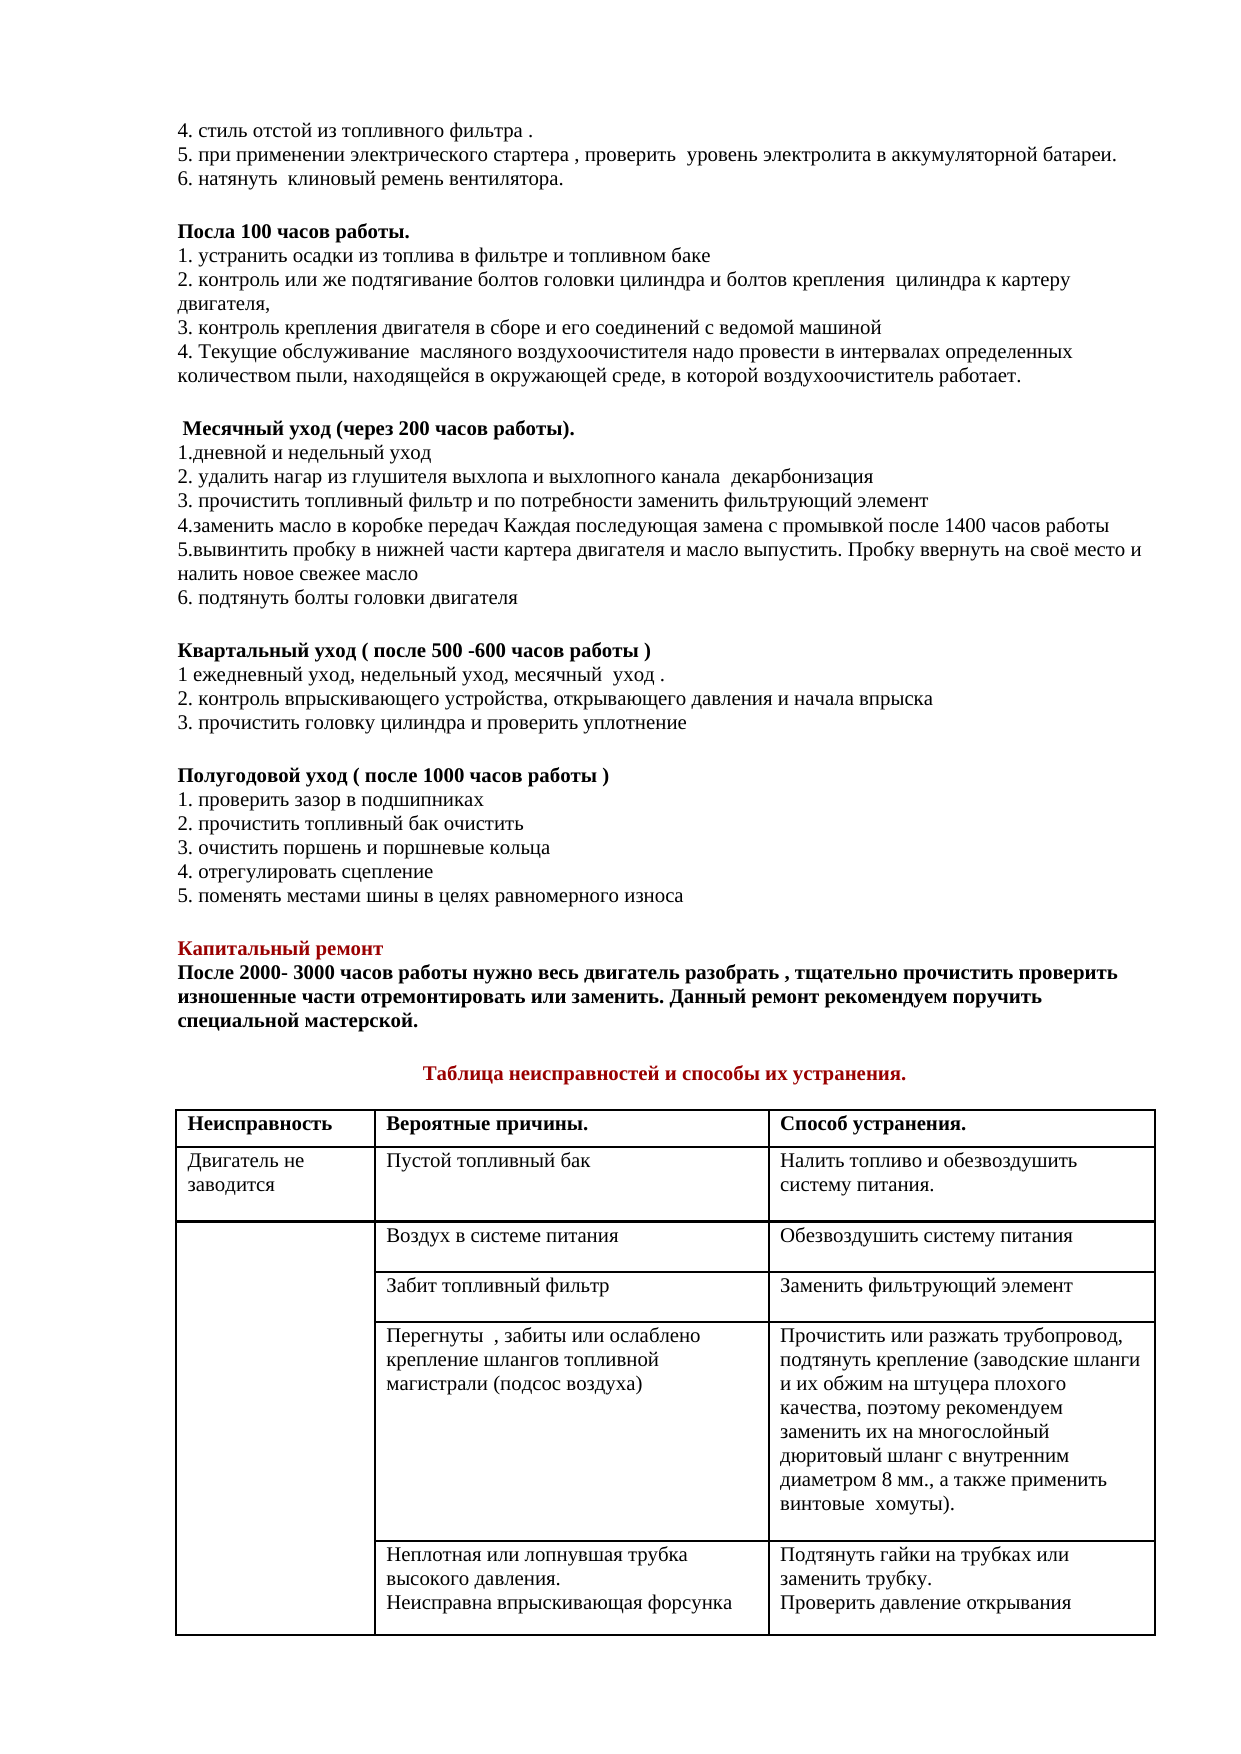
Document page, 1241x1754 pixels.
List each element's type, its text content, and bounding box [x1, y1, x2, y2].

text Посла 100 часов работы. [177, 219, 1152, 243]
text 4. отрегулировать сцепление [177, 859, 1152, 883]
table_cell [376, 1542, 768, 1634]
table_header Неисправность [177, 1111, 374, 1146]
table_cell Двигатель не заводится [177, 1148, 374, 1220]
table_header Способ устранения. [770, 1111, 1154, 1146]
text 5. поменять местами шины в целях равномерного износа [177, 883, 1152, 907]
text 1.дневной и недельный уход [177, 440, 1152, 464]
table_cell Заменить фильтрующий элемент [770, 1273, 1154, 1321]
text 3. прочистить головку цилиндра и проверить уплотнение [177, 710, 1152, 734]
text 1. проверить зазор в подшипниках [177, 787, 1152, 811]
table_cell Воздух в системе питания [376, 1223, 768, 1271]
text 5.вывинтить пробку в нижней части картера двигателя и масло выпустить. Пробку ввернуть на своё место и налить новое свежее масло [177, 537, 1152, 585]
text 2. контроль впрыскивающего устройства, открывающего давления и начала впрыска [177, 686, 1152, 710]
text 3. контроль крепления двигателя в сборе и его соединений с ведомой машиной [177, 315, 1152, 339]
table_cell Обезвоздушить систему питания [770, 1223, 1154, 1271]
text 1 ежедневный уход, недельный уход, месячный уход . [177, 662, 1152, 686]
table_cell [770, 1542, 1154, 1634]
text Полугодовой уход ( после 1000 часов работы ) [177, 762, 1152, 787]
text После 2000- 3000 часов работы нужно весь двигатель разобрать , тщательно прочистить проверить изношенные части отремонтировать или заменить. Данный ремонт рекомендуем поручить специальной мастерской. [177, 960, 1152, 1032]
text 4. стиль отстой из топливного фильтра . [177, 118, 1152, 142]
text 6. натянуть клиновый ремень вентилятора. [177, 166, 1152, 190]
text 3. прочистить топливный фильтр и по потребности заменить фильтрующий элемент [177, 488, 1152, 512]
table_cell Пустой топливный бак [376, 1148, 768, 1220]
text 2. прочистить топливный бак очистить [177, 811, 1152, 835]
table_cell Перегнуты , забиты или ослаблено крепление шлангов топливной магистрали (подсос воздуха) [376, 1323, 768, 1539]
text 2. удалить нагар из глушителя выхлопа и выхлопного канала декарбонизация [177, 464, 1152, 488]
text Квартальный уход ( после 500 -600 часов работы ) [177, 637, 1152, 662]
text 6. подтянуть болты головки двигателя [177, 585, 1152, 609]
text 2. контроль или же подтягивание болтов головки цилиндра и болтов крепления цилиндра к картеру двигателя, [177, 267, 1152, 315]
table_cell [177, 1223, 374, 1634]
text Таблица неисправностей и способы их устранения. [177, 1061, 1152, 1085]
text 5. при применении электрического стартера , проверить уровень электролита в аккумуляторной батареи. [177, 142, 1152, 166]
text 4.заменить масло в коробке передач Каждая последующая замена с промывкой после 1400 часов работы [177, 512, 1152, 537]
text Месячный уход (через 200 часов работы). [177, 416, 1152, 440]
text 4. Текущие обслуживание масляного воздухоочистителя надо провести в интервалах определенных количеством пыли, находящейся в окружающей среде, в которой воздухоочиститель работает. [177, 339, 1152, 387]
table_cell Налить топливо и обезвоздушить систему питания. [770, 1148, 1154, 1220]
text 1. устранить осадки из топлива в фильтре и топливном баке [177, 243, 1152, 267]
table_cell Прочистить или разжать трубопровод, подтянуть крепление (заводские шланги и их обжим на штуцера плохого качества, поэтому рекомендуем заменить их на многослойный дюритовый шланг с внутренним диаметром 8 мм., а также применить винтовые хомуты). [770, 1323, 1154, 1539]
text 3. очистить поршень и поршневые кольца [177, 835, 1152, 859]
text Капитальный ремонт [177, 936, 1152, 960]
table_cell Забит топливный фильтр [376, 1273, 768, 1321]
table_header Вероятные причины. [376, 1111, 768, 1146]
